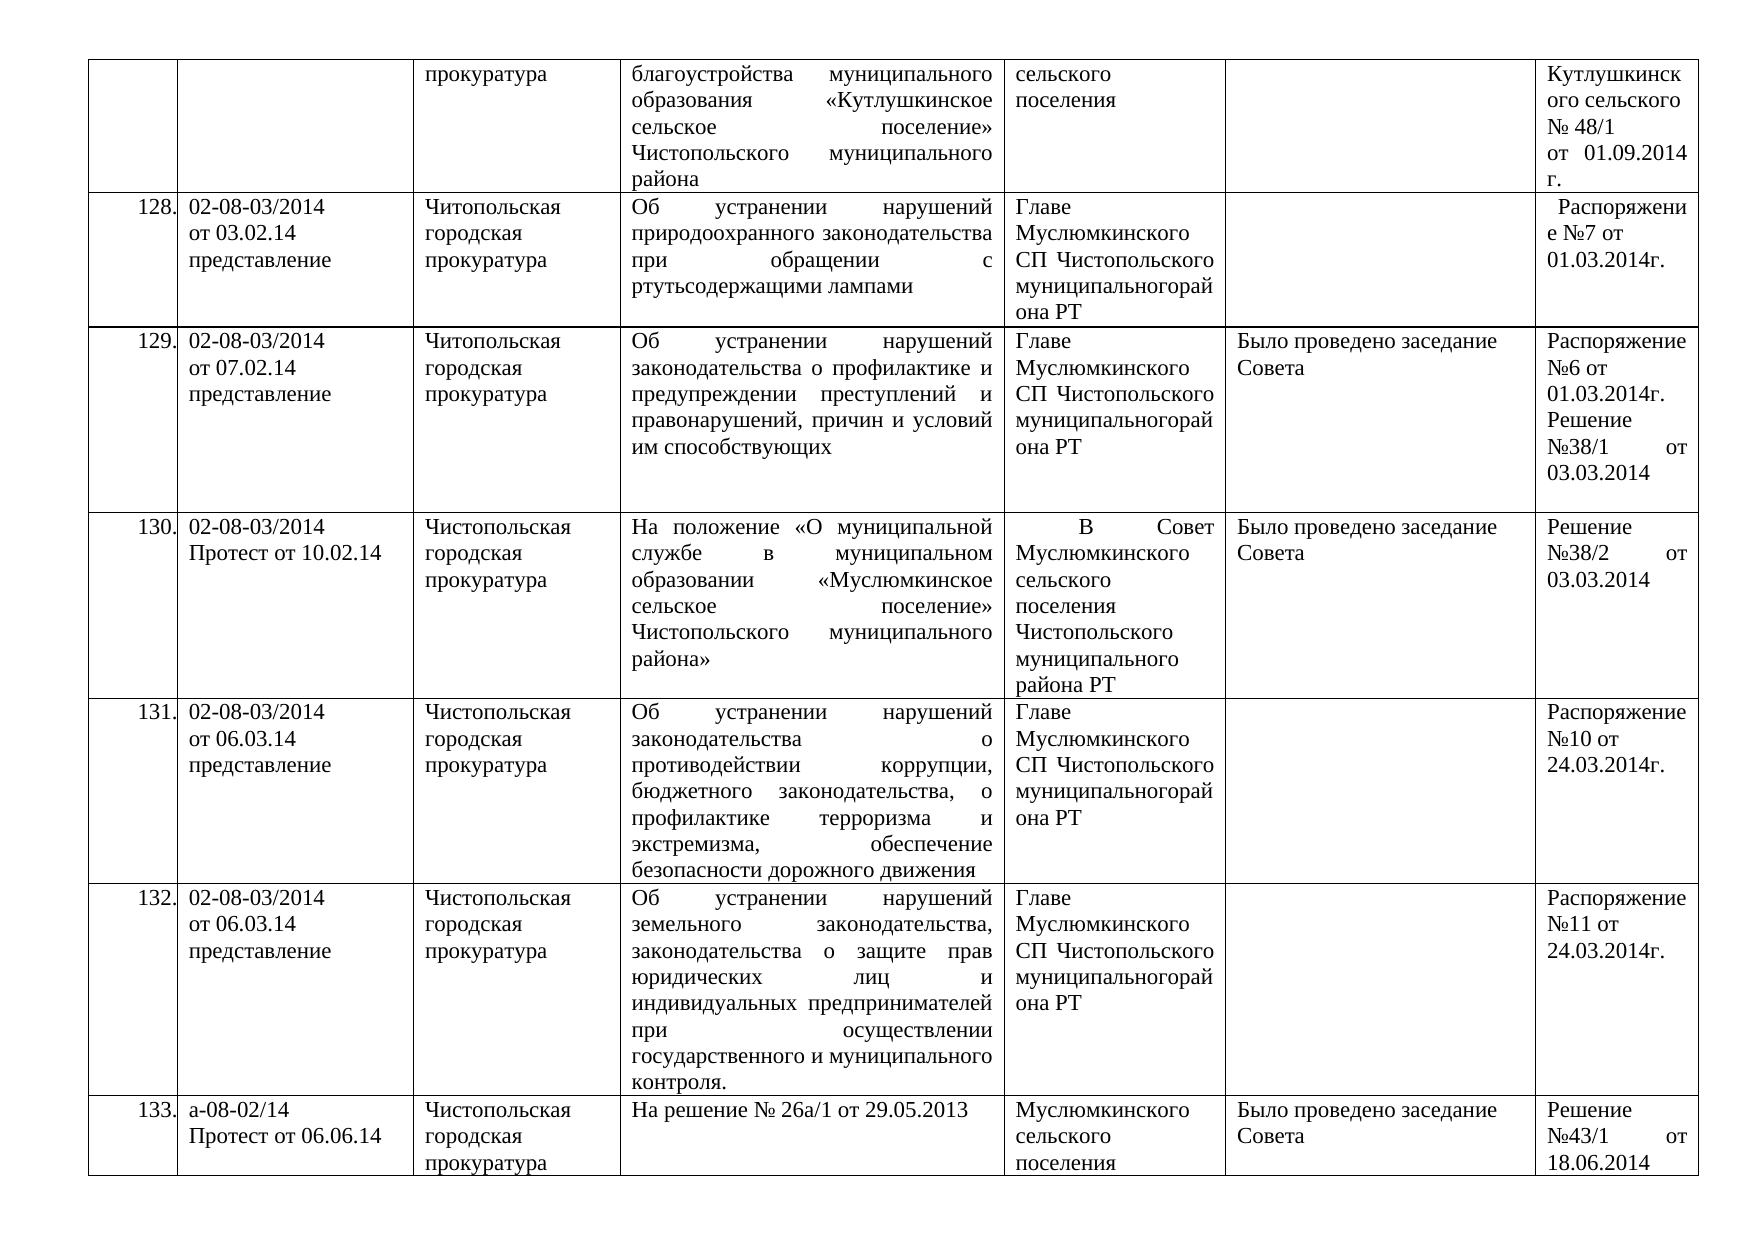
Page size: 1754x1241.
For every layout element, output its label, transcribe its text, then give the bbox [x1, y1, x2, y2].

table_cell Распоряжение №7 от 01.03.2014г. [1536, 193, 1698, 326]
table_cell Распоряжение №11 от 24.03.2014г. [1536, 884, 1698, 1095]
table_cell Об устранении нарушений природоохранного законодательства при обращении с ртутьсодержащими лампами [621, 193, 1004, 326]
table_cell [1226, 699, 1535, 883]
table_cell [1536, 1096, 1698, 1175]
table_cell [89, 699, 177, 883]
table_cell Главе Муслюмкинского СП Чистопольского муниципальногорайона РТ [1005, 884, 1225, 1095]
table_cell Читопольская городская прокуратура [414, 193, 620, 326]
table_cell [1226, 60, 1535, 192]
table_cell В Совет Муслюмкинского сельского поселения Чистопольского муниципального района РТ [1005, 513, 1225, 697]
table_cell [1226, 1096, 1535, 1175]
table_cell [178, 1096, 413, 1175]
table_cell Решение №38/2 от 03.03.2014 [1536, 513, 1698, 697]
table_cell [89, 513, 177, 697]
table_cell 02-08-03/2014 от 06.03.14 представление [178, 884, 413, 1095]
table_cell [1005, 60, 1225, 192]
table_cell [1005, 1096, 1225, 1175]
table_cell Главе Муслюмкинского СП Чистопольского муниципальногорайона РТ [1005, 699, 1225, 883]
table_cell Главе Муслюмкинского СП Чистопольского муниципальногорайона РТ [1005, 193, 1225, 326]
table_cell Главе Муслюмкинского СП Чистопольского муниципальногорайона РТ [1005, 328, 1225, 512]
table_cell Чистопольская городская прокуратура [414, 699, 620, 883]
table_cell 02-08-03/2014 от 03.02.14 представление [178, 193, 413, 326]
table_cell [621, 1096, 1004, 1175]
table_cell [89, 328, 177, 512]
table_cell На положение «О муниципальной службе в муниципальном образовании «Муслюмкинское сельское поселение» Чистопольского муниципального района» [621, 513, 1004, 697]
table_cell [414, 1096, 620, 1175]
table_cell [1226, 884, 1535, 1095]
table_cell Распоряжение №10 от 24.03.2014г. [1536, 699, 1698, 883]
table_cell Чистопольская городская прокуратура [414, 884, 620, 1095]
table_cell [89, 60, 177, 192]
table_cell 02-08-03/2014 от 06.03.14 представление [178, 699, 413, 883]
table_cell Читопольская городская прокуратура [414, 328, 620, 512]
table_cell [414, 60, 620, 192]
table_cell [621, 60, 1004, 192]
table_cell 02-08-03/2014 Протест от 10.02.14 [178, 513, 413, 697]
table_cell Чистопольская городская прокуратура [414, 513, 620, 697]
table_cell [89, 1096, 177, 1175]
table_cell Об устранении нарушений законодательства о противодействии коррупции, бюджетного законодательства, о профилактике терроризма и экстремизма, обеспечение безопасности дорожного движения [621, 699, 1004, 883]
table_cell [178, 60, 413, 192]
table_cell [1226, 193, 1535, 326]
table_cell Было проведено заседание Совета [1226, 328, 1535, 512]
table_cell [1536, 60, 1698, 192]
table_cell Было проведено заседание Совета [1226, 513, 1535, 697]
table_cell 02-08-03/2014 от 07.02.14 представление [178, 328, 413, 512]
table_cell [89, 884, 177, 1095]
table_cell Об устранении нарушений законодательства о профилактике и предупреждении преступлений и правонарушений, причин и условий им способствующих [621, 328, 1004, 512]
table_cell [89, 193, 177, 326]
table_cell Распоряжение №6 от 01.03.2014г. Решение №38/1 от 03.03.2014 [1536, 328, 1698, 512]
table_cell Об устранении нарушений земельного законодательства, законодательства о защите прав юридических лиц и индивидуальных предпринимателей при осуществлении государственного и муниципального контроля. [621, 884, 1004, 1095]
